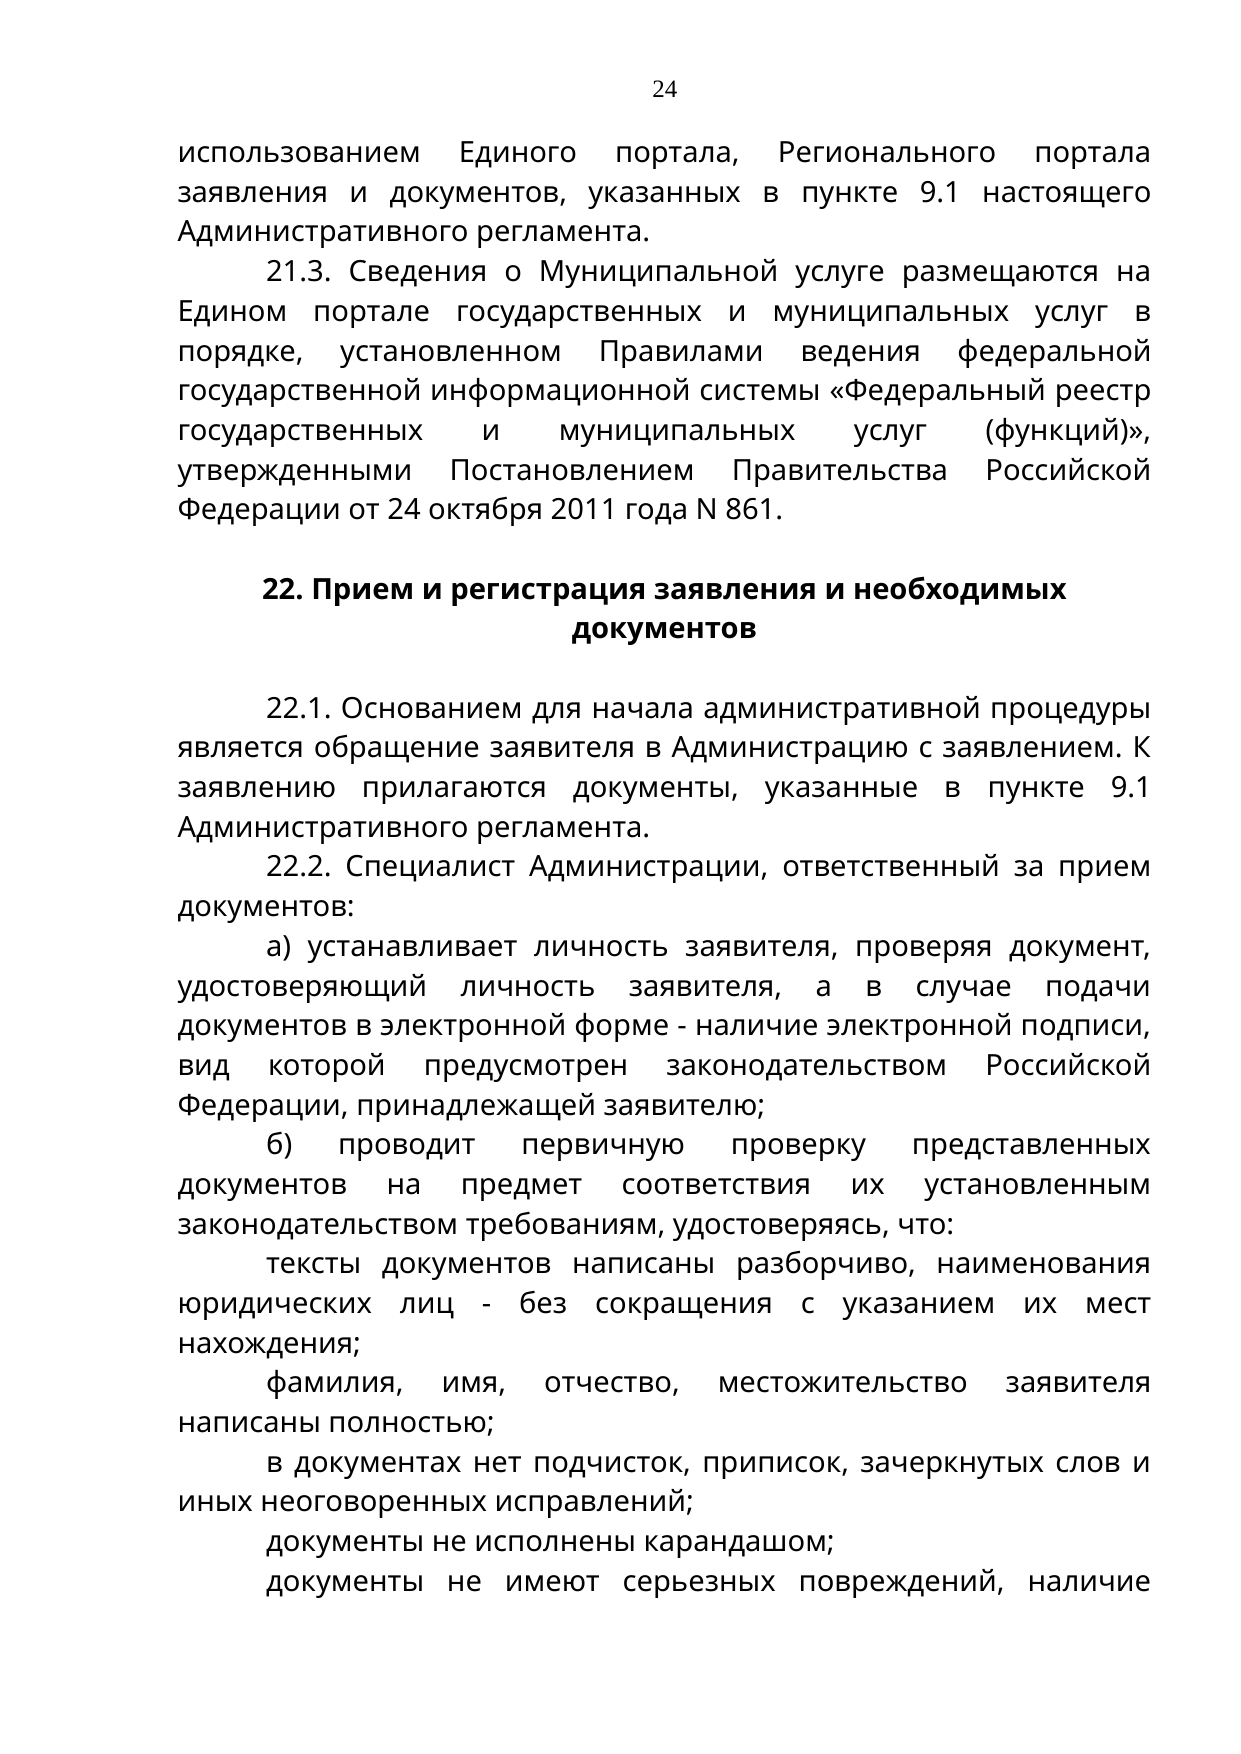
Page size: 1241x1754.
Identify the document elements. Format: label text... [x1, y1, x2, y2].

text б) проводит первичную проверку представленных документов на предмет соответствия их установленным законодательством требованиям, удостоверяясь, что: [177, 1123, 1152, 1243]
text 21.3. Сведения о Муниципальной услуге размещаются на Едином портале государственных и муниципальных услуг в порядке, установленном Правилами ведения федеральной государственной информационной системы «Федеральный реестр государственных и муниципальных услуг (функций)», утвержденными Постановлением Правительства Российской Федерации от 24 октября 2011 года N 861. [177, 250, 1152, 528]
text а) устанавливает личность заявителя, проверяя документ, удостоверяющий личность заявителя, а в случае подачи документов в электронной форме - наличие электронной подписи, вид которой предусмотрен законодательством Российской Федерации, принадлежащей заявителю; [177, 925, 1152, 1123]
text 22.1. Основанием для начала административной процедуры является обращение заявителя в Администрацию с заявлением. К заявлению прилагаются документы, указанные в пункте 9.1 Административного регламента. [177, 687, 1152, 846]
text в документах нет подчисток, приписок, зачеркнутых слов и иных неоговоренных исправлений; [177, 1441, 1152, 1520]
text тексты документов написаны разборчиво, наименования юридических лиц - без сокращения с указанием их мест нахождения; [177, 1243, 1152, 1362]
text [177, 131, 1152, 250]
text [177, 1560, 1152, 1600]
text фамилия, имя, отчество, местожительство заявителя написаны полностью; [177, 1362, 1152, 1441]
text 22.2. Специалист Администрации, ответственный за прием документов: [177, 846, 1152, 925]
text документы не исполнены карандашом; [177, 1520, 1152, 1560]
title 22. Прием и регистрация заявления и необходимых документов [177, 568, 1152, 647]
